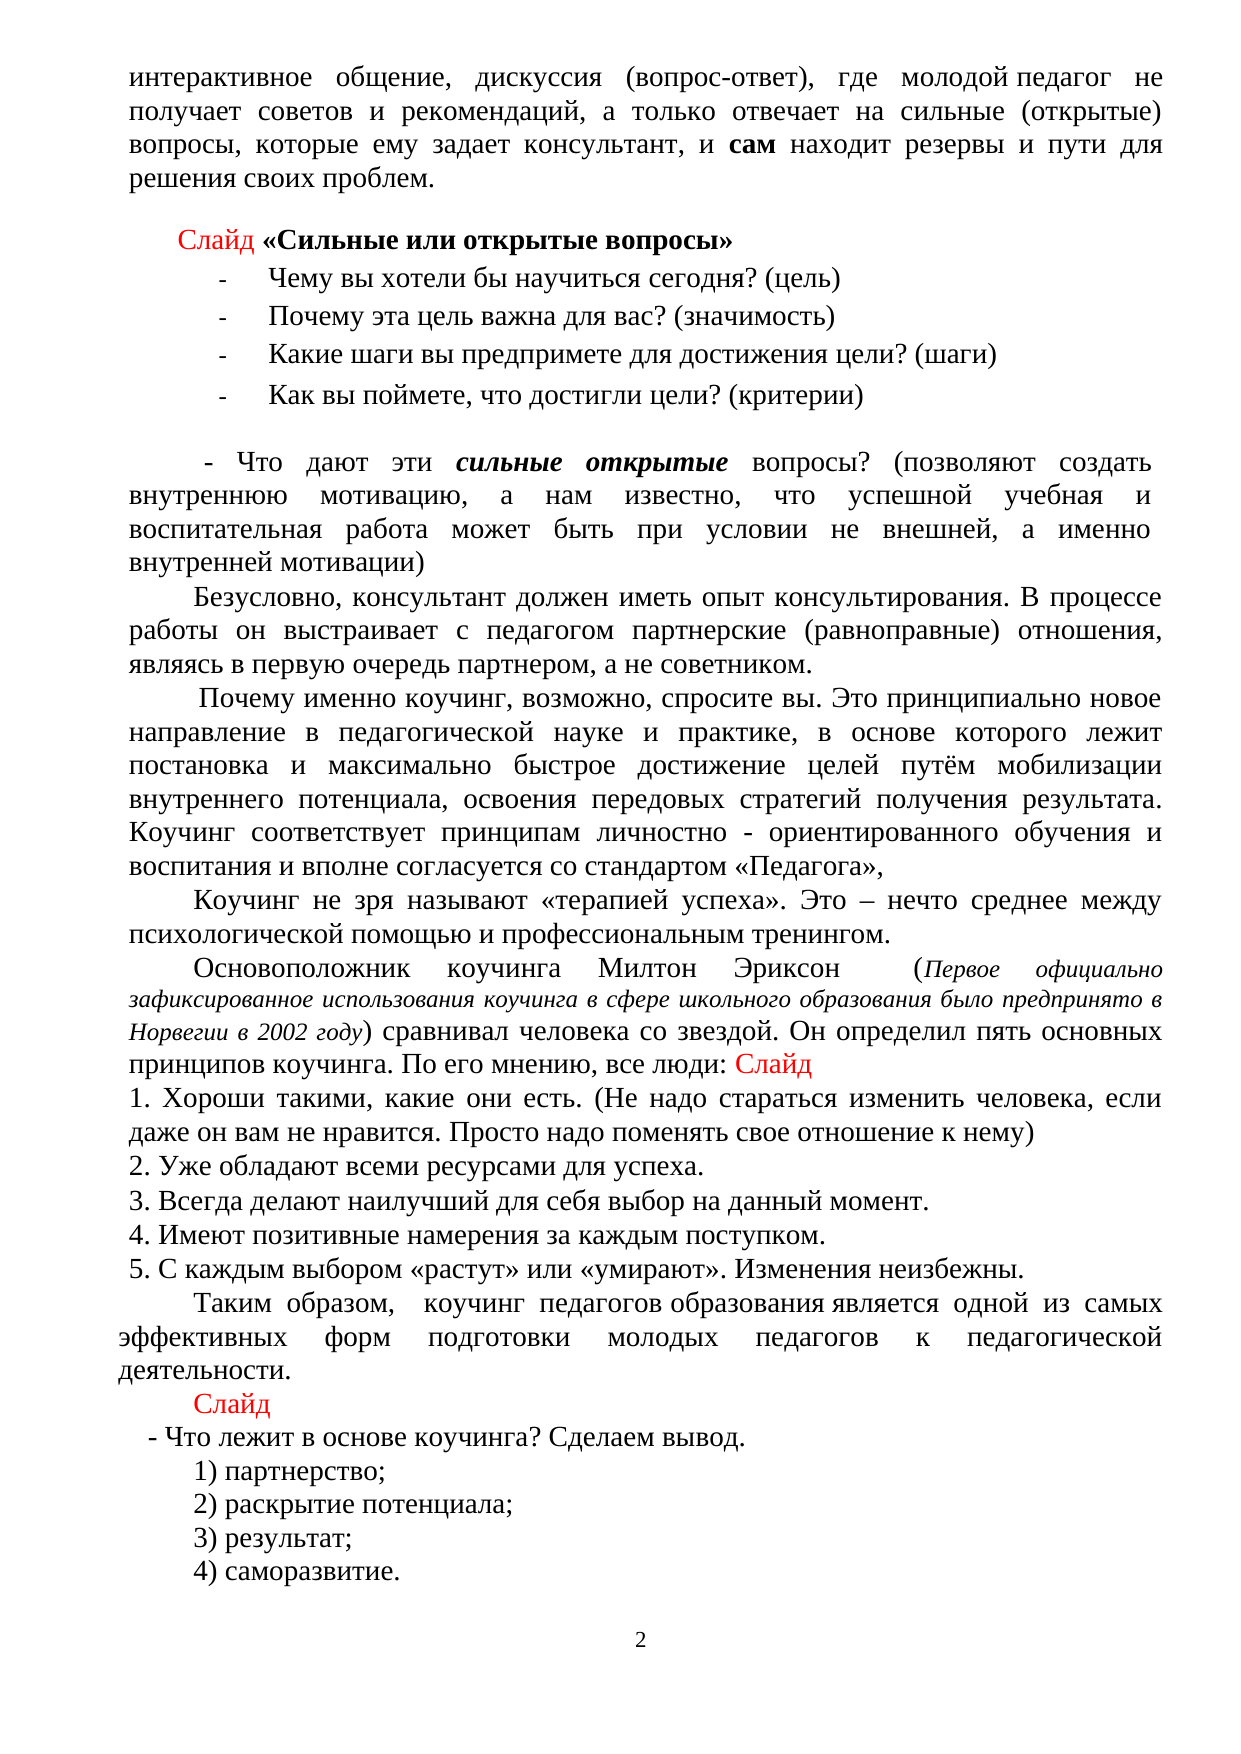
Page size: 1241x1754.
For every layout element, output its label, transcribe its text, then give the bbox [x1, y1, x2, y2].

list Какие шаги вы предпримете для достижения цели? (шаги) [143, 336, 1163, 370]
text Коучинг не зря называют «терапией успеха». Это – нечто среднее между психологической помощью и профессиональным тренингом. [129, 882, 1163, 949]
text Почему именно коучинг, возможно, спросите вы. Это принципиально новое направление в педагогической науке и практике, в основе которого лежит постановка и максимально быстрое достижение целей путём мобилизации внутреннего потенциала, освоения передовых стратегий получения результата. Коучинг соответствует принципам личностно - ориентированного обучения и воспитания и вполне согласуется со стандартом «Педагога», [129, 680, 1163, 882]
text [129, 59, 1163, 193]
list Почему эта цель важна для вас? (значимость) [143, 298, 1163, 332]
text 2. Уже обладают всеми ресурсами для успеха. [129, 1148, 1163, 1182]
text Слайд «Сильные или открытые вопросы» [118, 222, 1163, 256]
text - Что лежит в основе коучинга? Сделаем вывод. [148, 1419, 1163, 1453]
text 3) результат; [118, 1520, 1163, 1553]
text 1. Хороши такими, какие они есть. (Не надо стараться изменить человека, если даже он вам не нравится. Просто надо поменять свое отношение к нему) [129, 1081, 1163, 1148]
list Чему вы хотели бы научиться сегодня? (цель) [143, 260, 1163, 294]
text Слайд [118, 1386, 1163, 1419]
text 2) раскрытие потенциала; [118, 1486, 1163, 1520]
text - Что дают эти сильные открытые вопросы? (позволяют создать внутреннюю мотивацию, а нам известно, что успешной учебная и воспитательная работа может быть при условии не внешней, а именно внутренней мотивации) [129, 444, 1152, 578]
text 3. Всегда делают наилучший для себя выбор на данный момент. [129, 1183, 1163, 1216]
text 5. С каждым выбором «растут» или «умирают». Изменения неизбежны. [129, 1252, 1163, 1285]
text 4. Имеют позитивные намерения за каждым поступком. [129, 1217, 1163, 1251]
text Основоположник коучинга Милтон Эриксон (Первое официально зафиксированное использования коучинга в сфере школьного образования было предпринято в Норвегии в 2002 году) сравнивал человека со звездой. Он определил пять основных принципов коучинга. По его мнению, все люди: Слайд [129, 950, 1163, 1080]
text 4) саморазвитие. [118, 1553, 1163, 1587]
list Как вы поймете, что достигли цели? (критерии) [143, 377, 1163, 410]
text 1) партнерство; [118, 1453, 1163, 1486]
text Таким образом, коучинг педагогов образования является одной из самых эффективных форм подготовки молодых педагогов к педагогической деятельности. [118, 1285, 1163, 1386]
text Безусловно, консультант должен иметь опыт консультирования. В процессе работы он выстраивает с педагогом партнерские (равноправные) отношения, являясь в первую очередь партнером, а не советником. [129, 579, 1163, 679]
